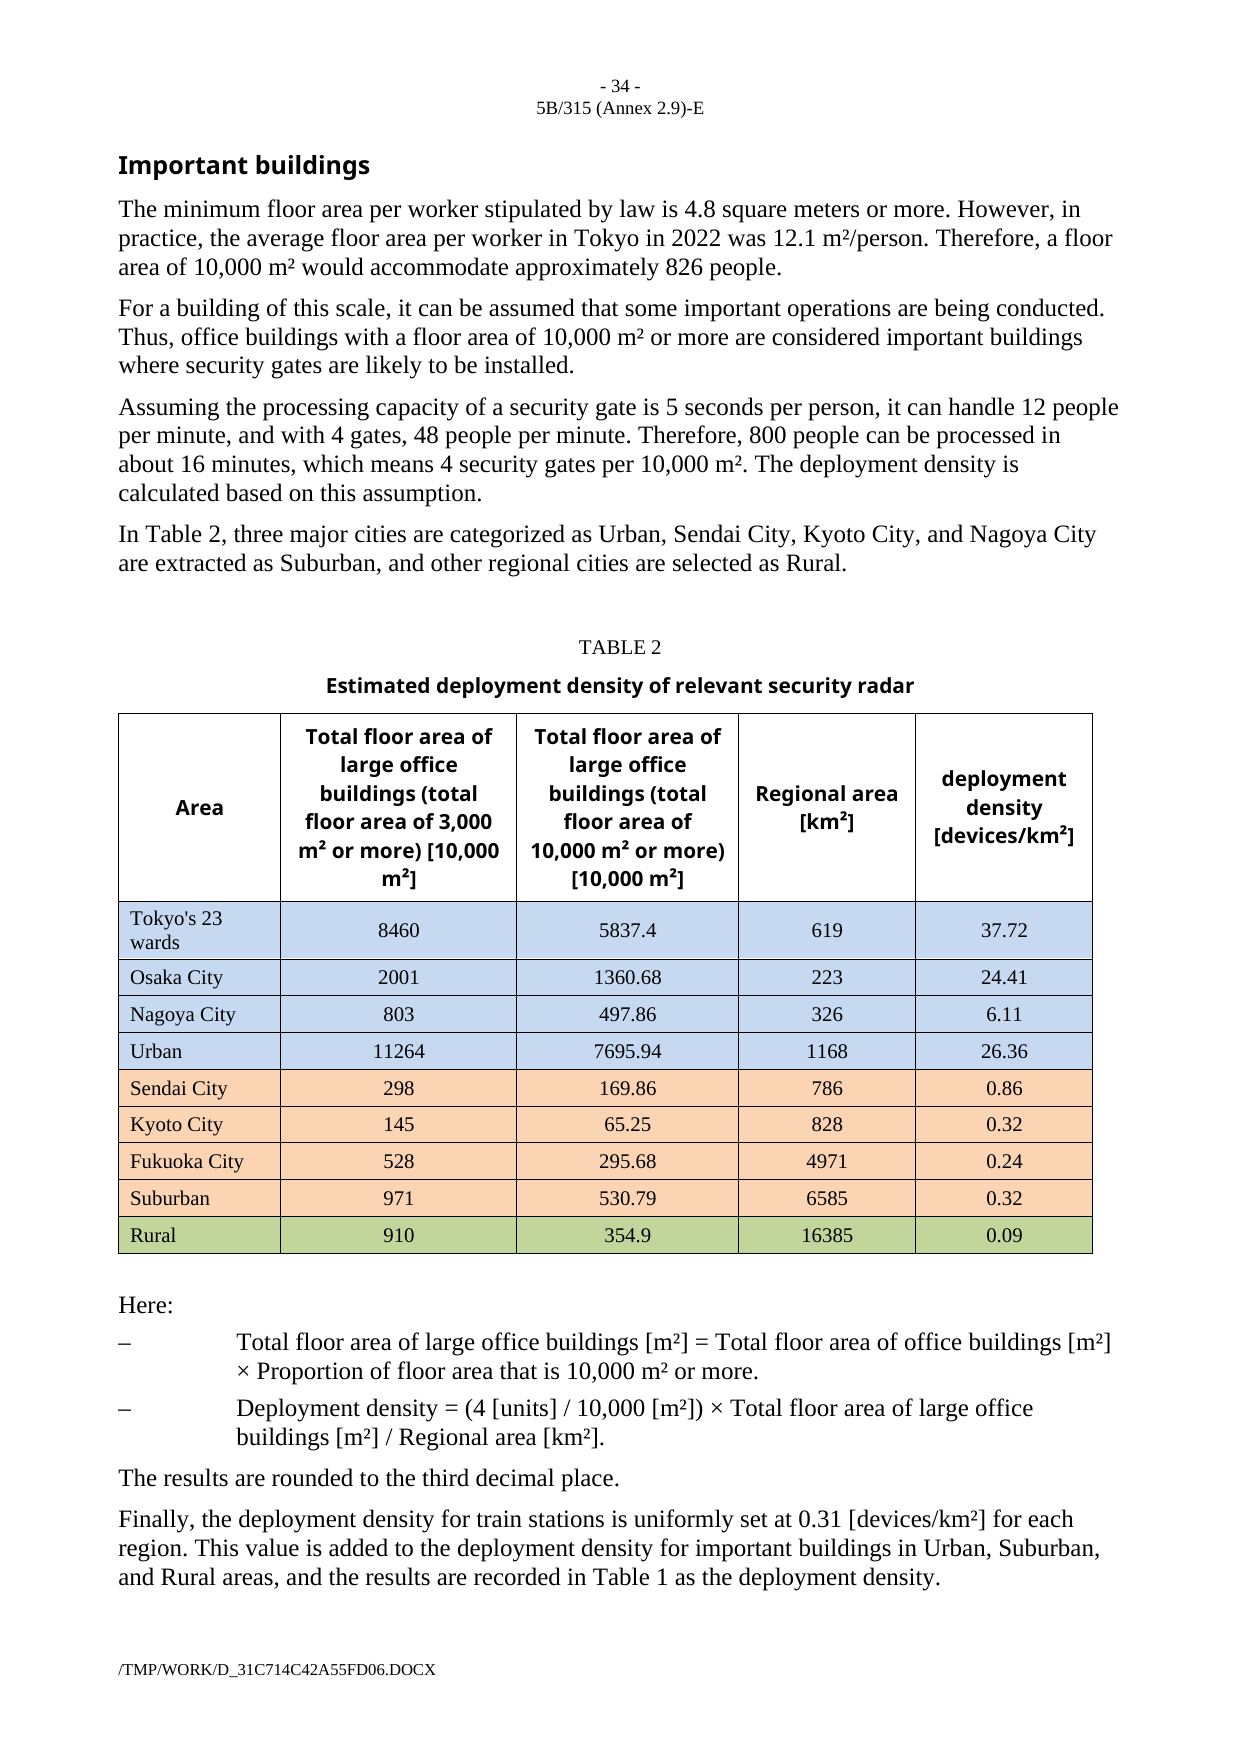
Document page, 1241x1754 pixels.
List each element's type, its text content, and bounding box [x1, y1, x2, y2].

table_cell 7695.94 [517, 1033, 738, 1069]
table_cell Kyoto City [119, 1107, 280, 1142]
table_cell Rural [119, 1217, 280, 1253]
text For a building of this scale, it can be assumed that some important operations are being conducted. Thus, office buildings with a floor area of 10,000 m² or more are considered important buildings where security gates are likely to be installed. [118, 293, 1122, 379]
table_cell 145 [281, 1107, 516, 1142]
table_cell Sendai City [119, 1070, 280, 1106]
table_cell 326 [739, 996, 915, 1032]
table_header Area [119, 714, 280, 901]
table_cell 1168 [739, 1033, 915, 1069]
table_cell 5837.4 [517, 902, 738, 958]
table_cell 0.24 [916, 1143, 1092, 1179]
table_cell 223 [739, 960, 915, 995]
table_cell Osaka City [119, 960, 280, 995]
title Estimated deployment density of relevant security radar [118, 672, 1122, 700]
table_cell 828 [739, 1107, 915, 1142]
text In Table 2, three major cities are categorized as Urban, Sendai City, Kyoto City, and Nagoya City are extracted as Suburban, and other regional cities are selected as Rural. [118, 519, 1122, 577]
table_cell 169.86 [517, 1070, 738, 1106]
text ‒ Deployment density = (4 [units] / 10,000 [m²]) × Total floor area of large office buildings [m²] / Regional area [km²]. [118, 1393, 1122, 1451]
table_cell 295.68 [517, 1143, 738, 1179]
table_cell 37.72 [916, 902, 1092, 958]
text The results are rounded to the third decimal place. [118, 1463, 1122, 1492]
table_cell 497.86 [517, 996, 738, 1032]
text ‒ Total floor area of large office buildings [m²] = Total floor area of office buildings [m²] × Proportion of floor area that is 10,000 m² or more. [118, 1327, 1122, 1385]
text Finally, the deployment density for train stations is uniformly set at 0.31 [devices/km²] for each region. This value is added to the deployment density for important buildings in Urban, Suburban, and Rural areas, and the results are recorded in Table 1 as the deployment density. [118, 1504, 1122, 1591]
table_cell 786 [739, 1070, 915, 1106]
text TABLE 2 [118, 635, 1122, 659]
table_header Total floor area of large office buildings (total floor area of 10,000 m² or more) [10,000 m²] [517, 714, 738, 901]
table_cell 16385 [739, 1217, 915, 1253]
table_cell 0.32 [916, 1107, 1092, 1142]
table_cell Nagoya City [119, 996, 280, 1032]
table_cell 2001 [281, 960, 516, 995]
text Assuming the processing capacity of a security gate is 5 seconds per person, it can handle 12 people per minute, and with 4 gates, 48 people per minute. Therefore, 800 people can be processed in about 16 minutes, which means 4 security gates per 10,000 m². The deployment density is calculated based on this assumption. [118, 392, 1122, 507]
table_header deployment density [devices/km²] [916, 714, 1092, 901]
text Here: [118, 1290, 1122, 1319]
text The minimum floor area per worker stipulated by law is 4.8 square meters or more. However, in practice, the average floor area per worker in Tokyo in 2022 was 12.1 m²/person. Therefore, a floor area of 10,000 m² would accommodate approximately 826 people. [118, 194, 1122, 281]
table_cell 8460 [281, 902, 516, 958]
table_cell 354.9 [517, 1217, 738, 1253]
table_cell 11264 [281, 1033, 516, 1069]
table_cell 0.09 [916, 1217, 1092, 1253]
table_cell Tokyo's 23 wards [119, 902, 280, 958]
table_cell 26.36 [916, 1033, 1092, 1069]
table_cell 6585 [739, 1180, 915, 1216]
table_cell 298 [281, 1070, 516, 1106]
table_cell 0.32 [916, 1180, 1092, 1216]
table_cell Urban [119, 1033, 280, 1069]
table_cell 1360.68 [517, 960, 738, 995]
table_cell 6.11 [916, 996, 1092, 1032]
table_cell Suburban [119, 1180, 280, 1216]
table_cell 619 [739, 902, 915, 958]
table_cell 803 [281, 996, 516, 1032]
table_cell Fukuoka City [119, 1143, 280, 1179]
table_cell 530.79 [517, 1180, 738, 1216]
table_cell 0.86 [916, 1070, 1092, 1106]
table_header Regional area [km²] [739, 714, 915, 901]
table_cell 4971 [739, 1143, 915, 1179]
table_cell 528 [281, 1143, 516, 1179]
subtitle Important buildings [118, 148, 1122, 182]
table_cell 910 [281, 1217, 516, 1253]
table_cell 24.41 [916, 960, 1092, 995]
table_cell 65.25 [517, 1107, 738, 1142]
table_header Total floor area of large office buildings (total floor area of 3,000 m² or more) [10,000 m²] [281, 714, 516, 901]
table_cell 971 [281, 1180, 516, 1216]
